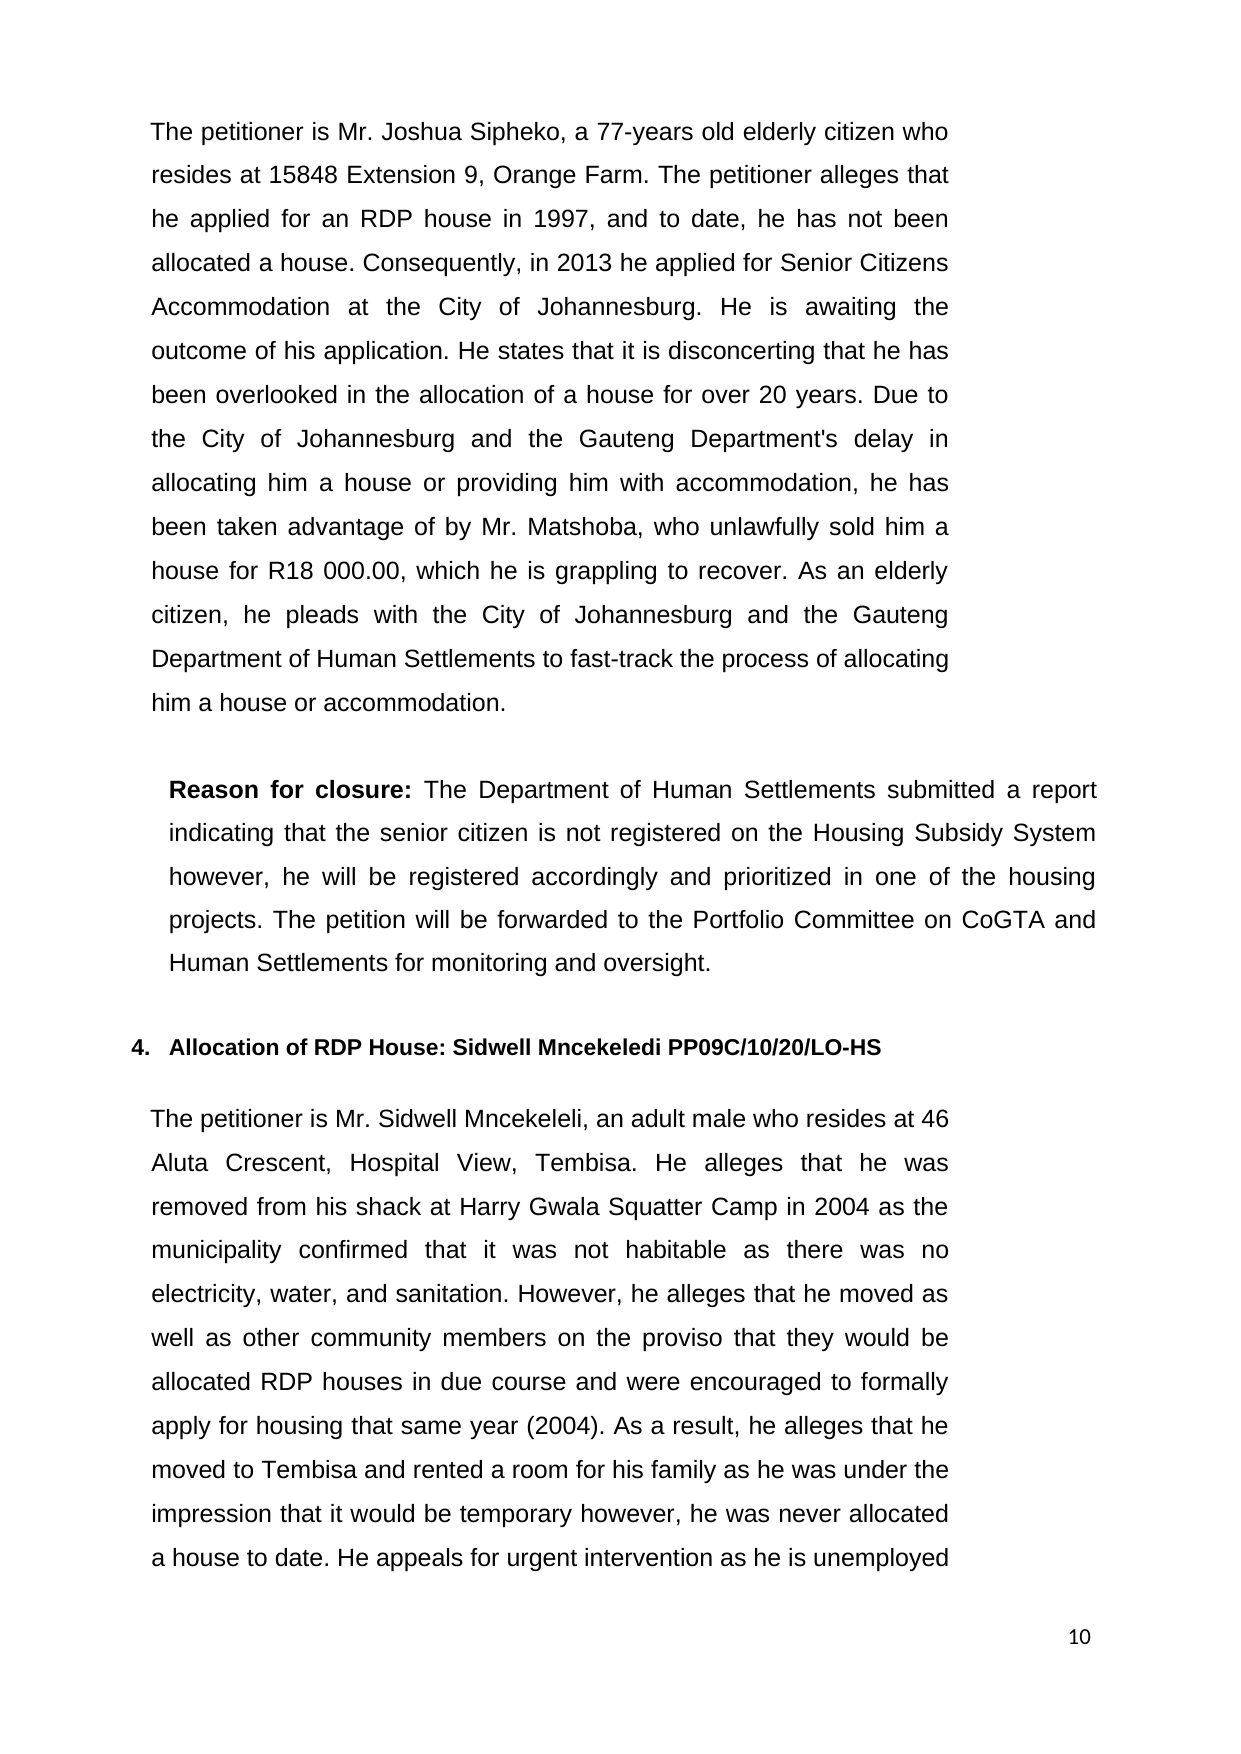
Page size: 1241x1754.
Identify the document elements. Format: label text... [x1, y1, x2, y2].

text The petitioner is Mr. Joshua Sipheko, a 77-years old elderly citizen who resides at 15848 Extension 9, Orange Farm. The petitioner alleges that he applied for an RDP house in 1997, and to date, he has not been allocated a house. Consequently, in 2013 he applied for Senior Citizens Accommodation at the City of Johannesburg. He is awaiting the outcome of his application. He states that it is disconcerting that he has been overlooked in the allocation of a house for over 20 years. Due to the City of Johannesburg and the Gauteng Department's delay in allocating him a house or providing him with accommodation, he has been taken advantage of by Mr. Matshoba, who unlawfully sold him a house for R18 000.00, which he is grappling to recover. As an elderly citizen, he pleads with the City of Johannesburg and the Gauteng Department of Human Settlements to fast-track the process of allocating him a house or accommodation. [150, 116, 950, 717]
text Reason for closure: The Department of Human Settlements submitted a report indicating that the senior citizen is not registered on the Housing Subsidy System however, he will be registered accordingly and prioritized in one of the housing projects. The petition will be forwarded to the Portfolio Committee on CoGTA and Human Settlements for monitoring and oversight. [168, 775, 1098, 977]
list Allocation of RDP House: Sidwell Mncekeledi PP09C/10/20/LO-HS [131, 1034, 1151, 1060]
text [150, 1103, 950, 1572]
